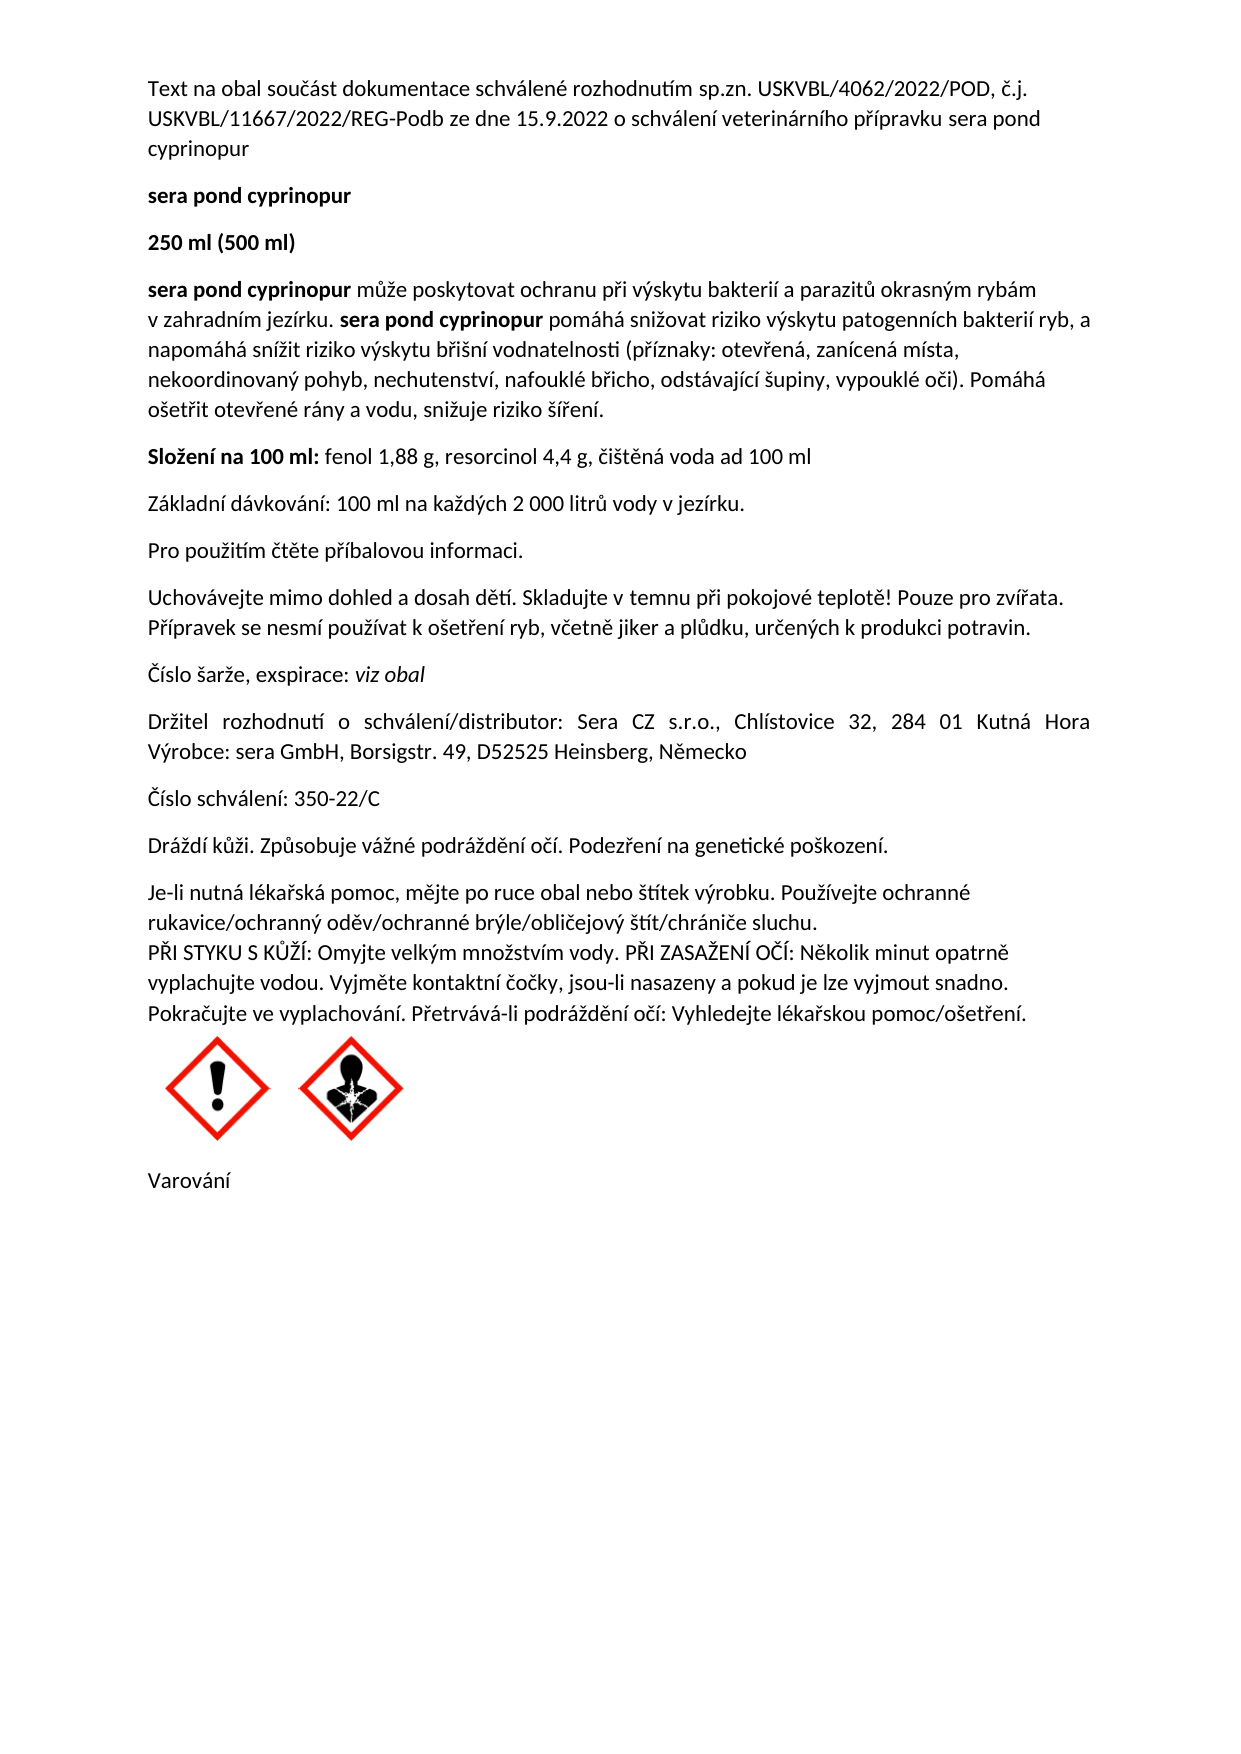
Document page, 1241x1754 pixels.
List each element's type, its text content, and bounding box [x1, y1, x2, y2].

text sera pond cyprinopur může poskytovat ochranu při výskytu bakterií a parazitů okrasným rybám v zahradním jezírku. sera pond cyprinopur pomáhá snižovat riziko výskytu patogenních bakterií ryb, a napomáhá snížit riziko výskytu břišní vodnatelnosti (příznaky: otevřená, zanícená místa, nekoordinovaný pohyb, nechutenství, nafouklé břicho, odstávající šupiny, vypouklé oči). Pomáhá ošetřit otevřené rány a vodu, snižuje riziko šíření. [148, 275, 1093, 423]
text Dráždí kůži. Způsobuje vážné podráždění očí. Podezření na genetické poškození. [148, 831, 1093, 859]
text Složení na 100 ml: fenol 1,88 g, resorcinol 4,4 g, čištěná voda ad 100 ml [148, 442, 1093, 470]
text Držitel rozhodnutí o schválení/distributor: Sera CZ s.r.o., Chlístovice 32, 284 01 Kutná Hora Výrobce: sera GmbH, Borsigstr. 49, D52525 Heinsberg, Německo [148, 707, 1093, 765]
text Číslo schválení: 350-22/C [148, 784, 1093, 812]
text Je-li nutná lékařská pomoc, mějte po ruce obal nebo štítek výrobku. Používejte ochranné rukavice/ochranný oděv/ochranné brýle/obličejový štít/chrániče sluchu. [148, 878, 1093, 936]
text Číslo šarže, exspirace: viz obal [148, 660, 1093, 688]
text sera pond cyprinopur [148, 181, 1093, 209]
text Základní dávkování: 100 ml na každých 2 000 litrů vody v jezírku. [148, 489, 1093, 517]
text 250 ml (500 ml) [148, 228, 1093, 256]
text Pro použitím čtěte příbalovou informaci. [148, 536, 1093, 564]
text PŘI STYKU S KŮŽÍ: Omyjte velkým množstvím vody. PŘI ZASAŽENÍ OČÍ: Několik minut opatrně vyplachujte vodou. Vyjměte kontaktní čočky, jsou-li nasazeny a pokud je lze vyjmout snadno. Pokračujte ve vyplachování. Přetrvává-li podráždění očí: Vyhledejte lékařskou pomoc/ošetření. [148, 938, 1093, 1027]
text Varování [148, 1166, 1093, 1194]
picture [147, 1028, 434, 1147]
text Uchovávejte mimo dohled a dosah dětí. Skladujte v temnu při pokojové teplotě! Pouze pro zvířata. Přípravek se nesmí používat k ošetření ryb, včetně jiker a plůdku, určených k produkci potravin. [148, 583, 1093, 641]
